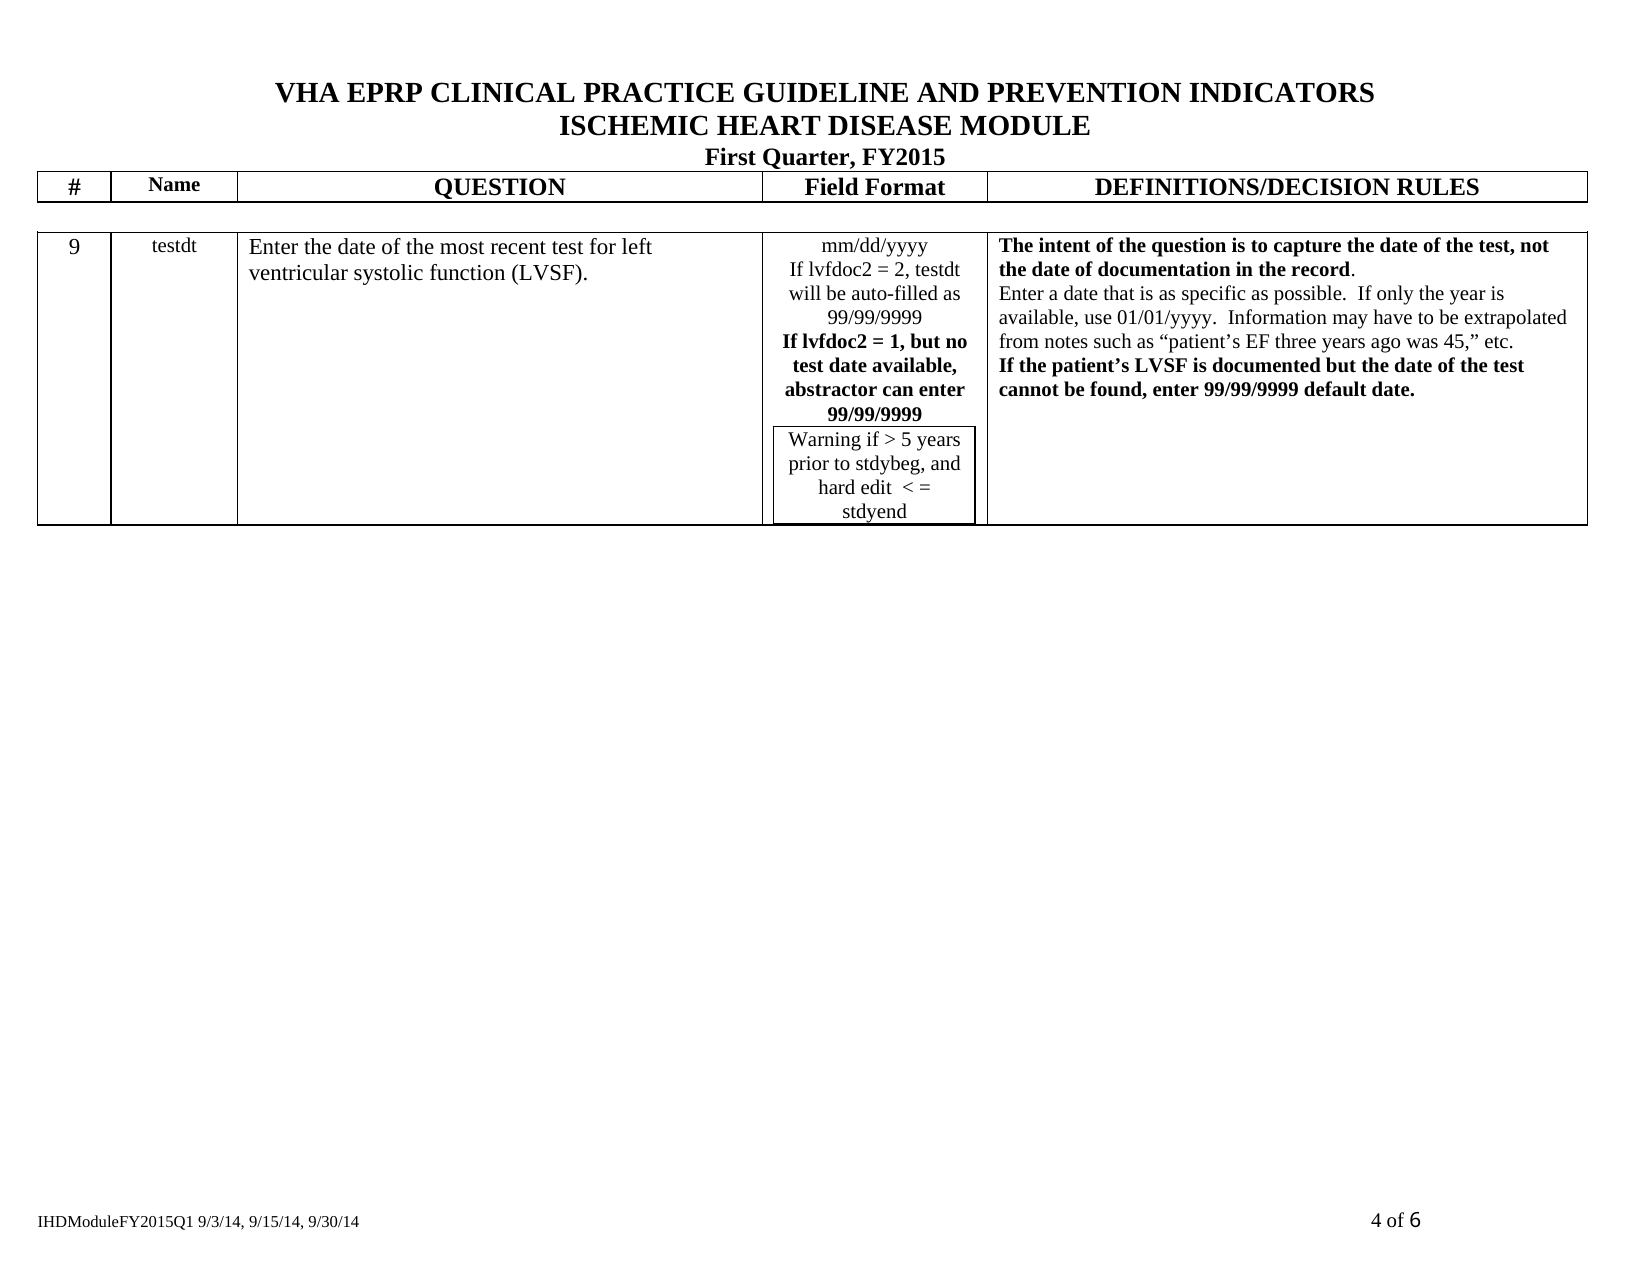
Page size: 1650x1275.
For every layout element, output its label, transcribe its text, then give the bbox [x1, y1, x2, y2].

table_header 9 [38, 233, 110, 524]
table_header testdt [112, 233, 237, 524]
table_header mm/dd/yyyy If lvfdoc2 = 2, testdt will be auto-filled as 99/99/9999 If lvfdoc2 = 1, but no test date available, abstractor can enter 99/99/9999 [763, 233, 987, 524]
table_header The intent of the question is to capture the date of the test, not the date of documentation in the record. Enter a date that is as specific as possible. If only the year is available, use 01/01/yyyy. Information may have to be extrapolated from notes such as “patient’s EF three years ago was 45,” etc. If the patient’s LVSF is documented but the date of the test cannot be found, enter 99/99/9999 default date. [988, 233, 1587, 524]
table_header Enter the date of the most recent test for left ventricular systolic function (LVSF). [238, 233, 762, 524]
